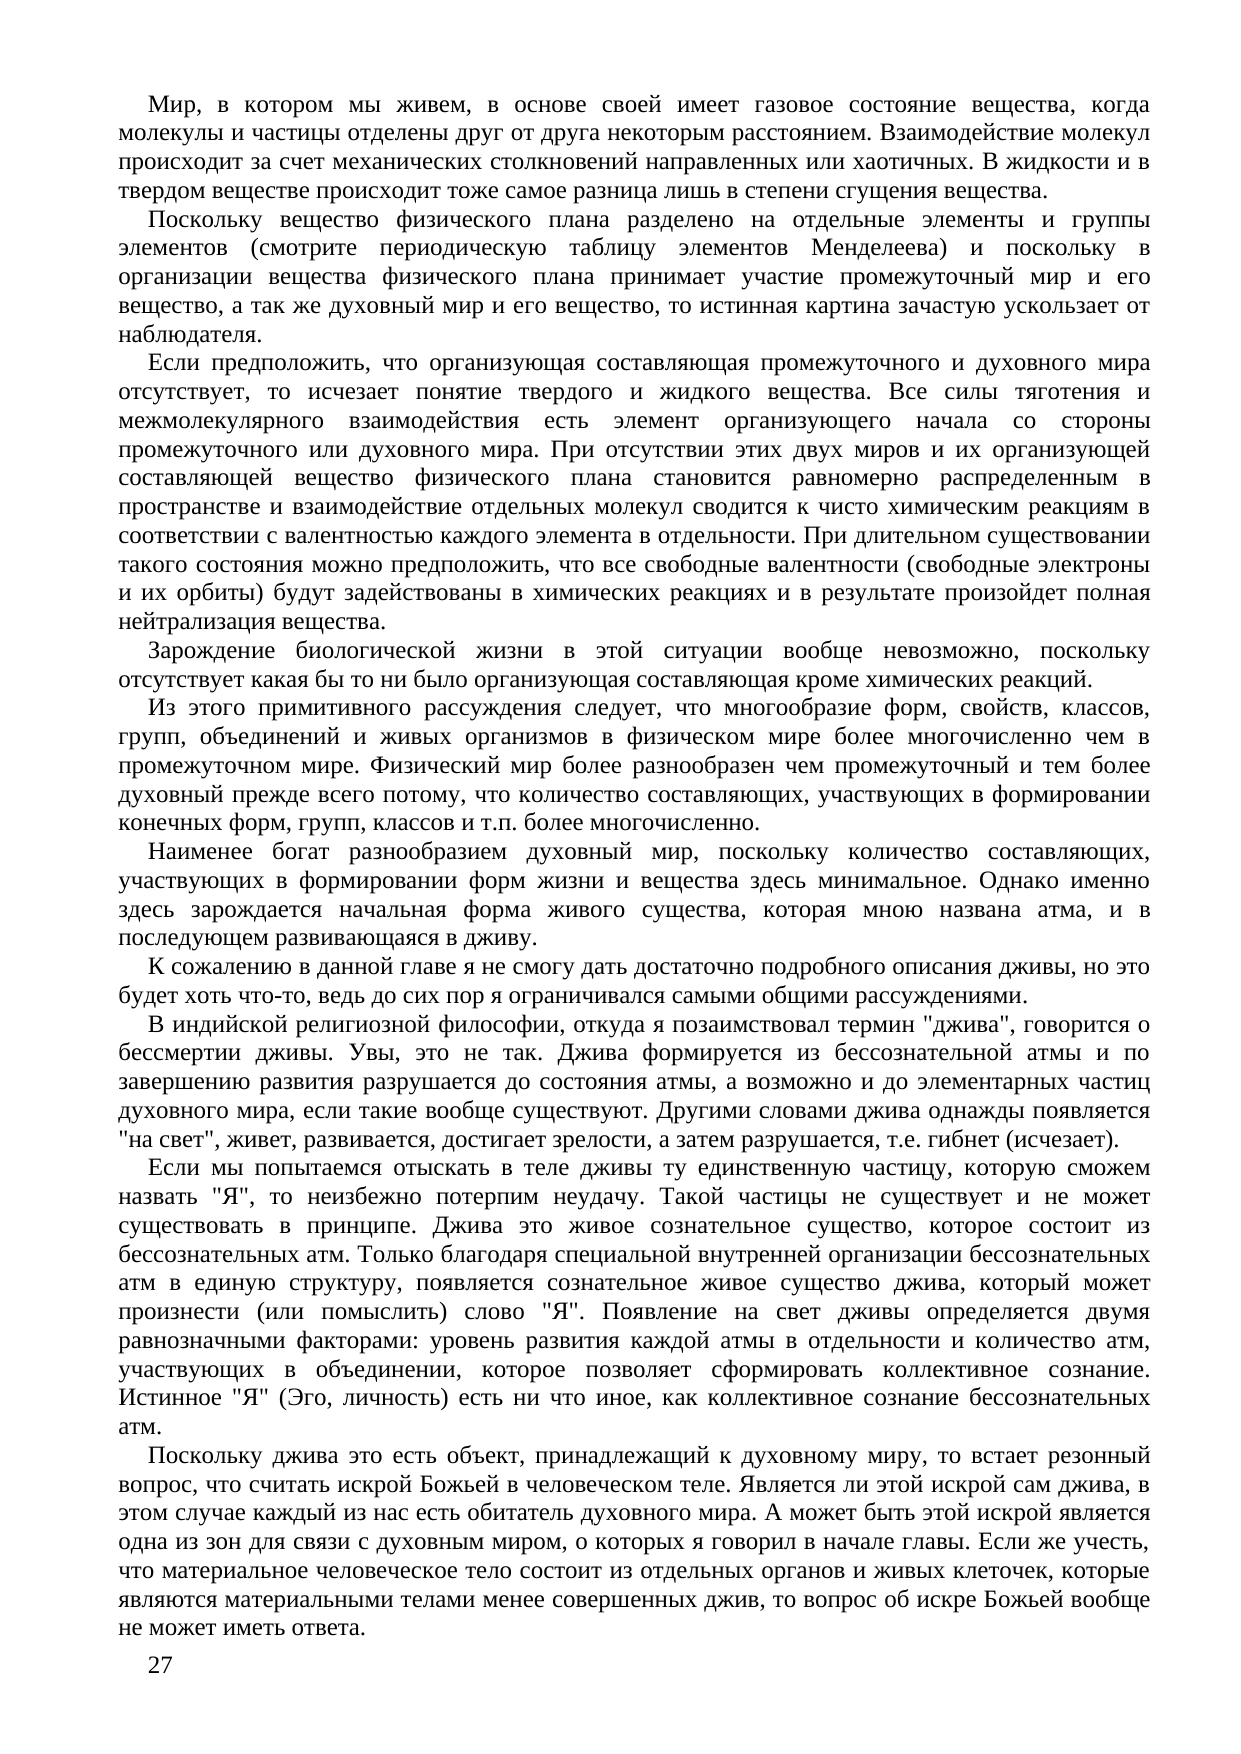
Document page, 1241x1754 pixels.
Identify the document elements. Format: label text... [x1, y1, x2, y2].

text Зарождение биологической жизни в этой ситуации вообще невозможно, поскольку отсутствует какая бы то ни было организующая составляющая кроме химических реакций. [118, 635, 1152, 692]
text Из этого примитивного рассуждения следует, что многообразие форм, свойств, классов, групп, объединений и живых организмов в физическом мире более многочисленно чем в промежуточном мире. Физический мир более разнообразен чем промежуточный и тем более духовный прежде всего потому, что количество составляющих, участвующих в формировании конечных форм, групп, классов и т.п. более многочисленно. [118, 692, 1152, 836]
text Если предположить, что организующая составляющая промежуточного и духовного мира отсутствует, то исчезает понятие твердого и жидкого вещества. Все силы тяготения и межмолекулярного взаимодействия есть элемент организующего начала со стороны промежуточного или духовного мира. При отсутствии этих двух миров и их организующей составляющей вещество физического плана становится равномерно распределенным в пространстве и взаимодействие отдельных молекул сводится к чисто химическим реакциям в соответствии с валентностью каждого элемента в отдельности. При длительном существовании такого состояния можно предположить, что все свободные валентности (свободные электроны и их орбиты) будут задействованы в химических реакциях и в результате произойдет полная нейтрализация вещества. [118, 347, 1152, 635]
text Поскольку джива это есть объект, принадлежащий к духовному миру, то встает резонный вопрос, что считать искрой Божьей в человеческом теле. Является ли этой искрой сам джива, в этом случае каждый из нас есть обитатель духовного мира. А может быть этой искрой является одна из зон для связи с духовным миром, о которых я говорил в начале главы. Если же учесть, что материальное человеческое тело состоит из отдельных органов и живых клеточек, которые являются материальными телами менее совершенных джив, то вопрос об искре Божьей вообще не может иметь ответа. [118, 1440, 1152, 1641]
text К сожалению в данной главе я не смогу дать достаточно подробного описания дживы, но это будет хоть что-то, ведь до сих пор я ограничивался самыми общими рассуждениями. [118, 951, 1152, 1009]
text Мир, в котором мы живем, в основе своей имеет газовое состояние вещества, когда молекулы и частицы отделены друг от друга некоторым расстоянием. Взаимодействие молекул происходит за счет механических столкновений направленных или хаотичных. В жидкости и в твердом веществе происходит тоже самое разница лишь в степени сгущения вещества. [118, 89, 1152, 204]
text Поскольку вещество физического плана разделено на отдельные элементы и группы элементов (смотрите периодическую таблицу элементов Менделеева) и поскольку в организации вещества физического плана принимает участие промежуточный мир и его вещество, а так же духовный мир и его вещество, то истинная картина зачастую ускользает от наблюдателя. [118, 204, 1152, 347]
text В индийской религиозной философии, откуда я позаимствовал термин "джива", говорится о бессмертии дживы. Увы, это не так. Джива формируется из бессознательной атмы и по завершению развития разрушается до состояния атмы, а возможно и до элементарных частиц духовного мира, если такие вообще существуют. Другими словами джива однажды появляется "на свет", живет, развивается, достигает зрелости, а затем разрушается, т.е. гибнет (исчезает). [118, 1009, 1152, 1152]
text Если мы попытаемся отыскать в теле дживы ту единственную частицу, которую сможем назвать "Я", то неизбежно потерпим неудачу. Такой частицы не существует и не может существовать в принципе. Джива это живое сознательное существо, которое состоит из бессознательных атм. Только благодаря специальной внутренней организации бессознательных атм в единую структуру, появляется сознательное живое существо джива, который может произнести (или помыслить) слово "Я". Появление на свет дживы определяется двумя равнозначными факторами: уровень развития каждой атмы в отдельности и количество атм, участвующих в объединении, которое позволяет сформировать коллективное сознание. Истинное "Я" (Эго, личность) есть ни что иное, как коллективное сознание бессознательных атм. [118, 1152, 1152, 1440]
text Наименее богат разнообразием духовный мир, поскольку количество составляющих, участвующих в формировании форм жизни и вещества здесь минимальное. Однако именно здесь зарождается начальная форма живого существа, которая мною названа атма, и в последующем развивающаяся в дживу. [118, 836, 1152, 951]
